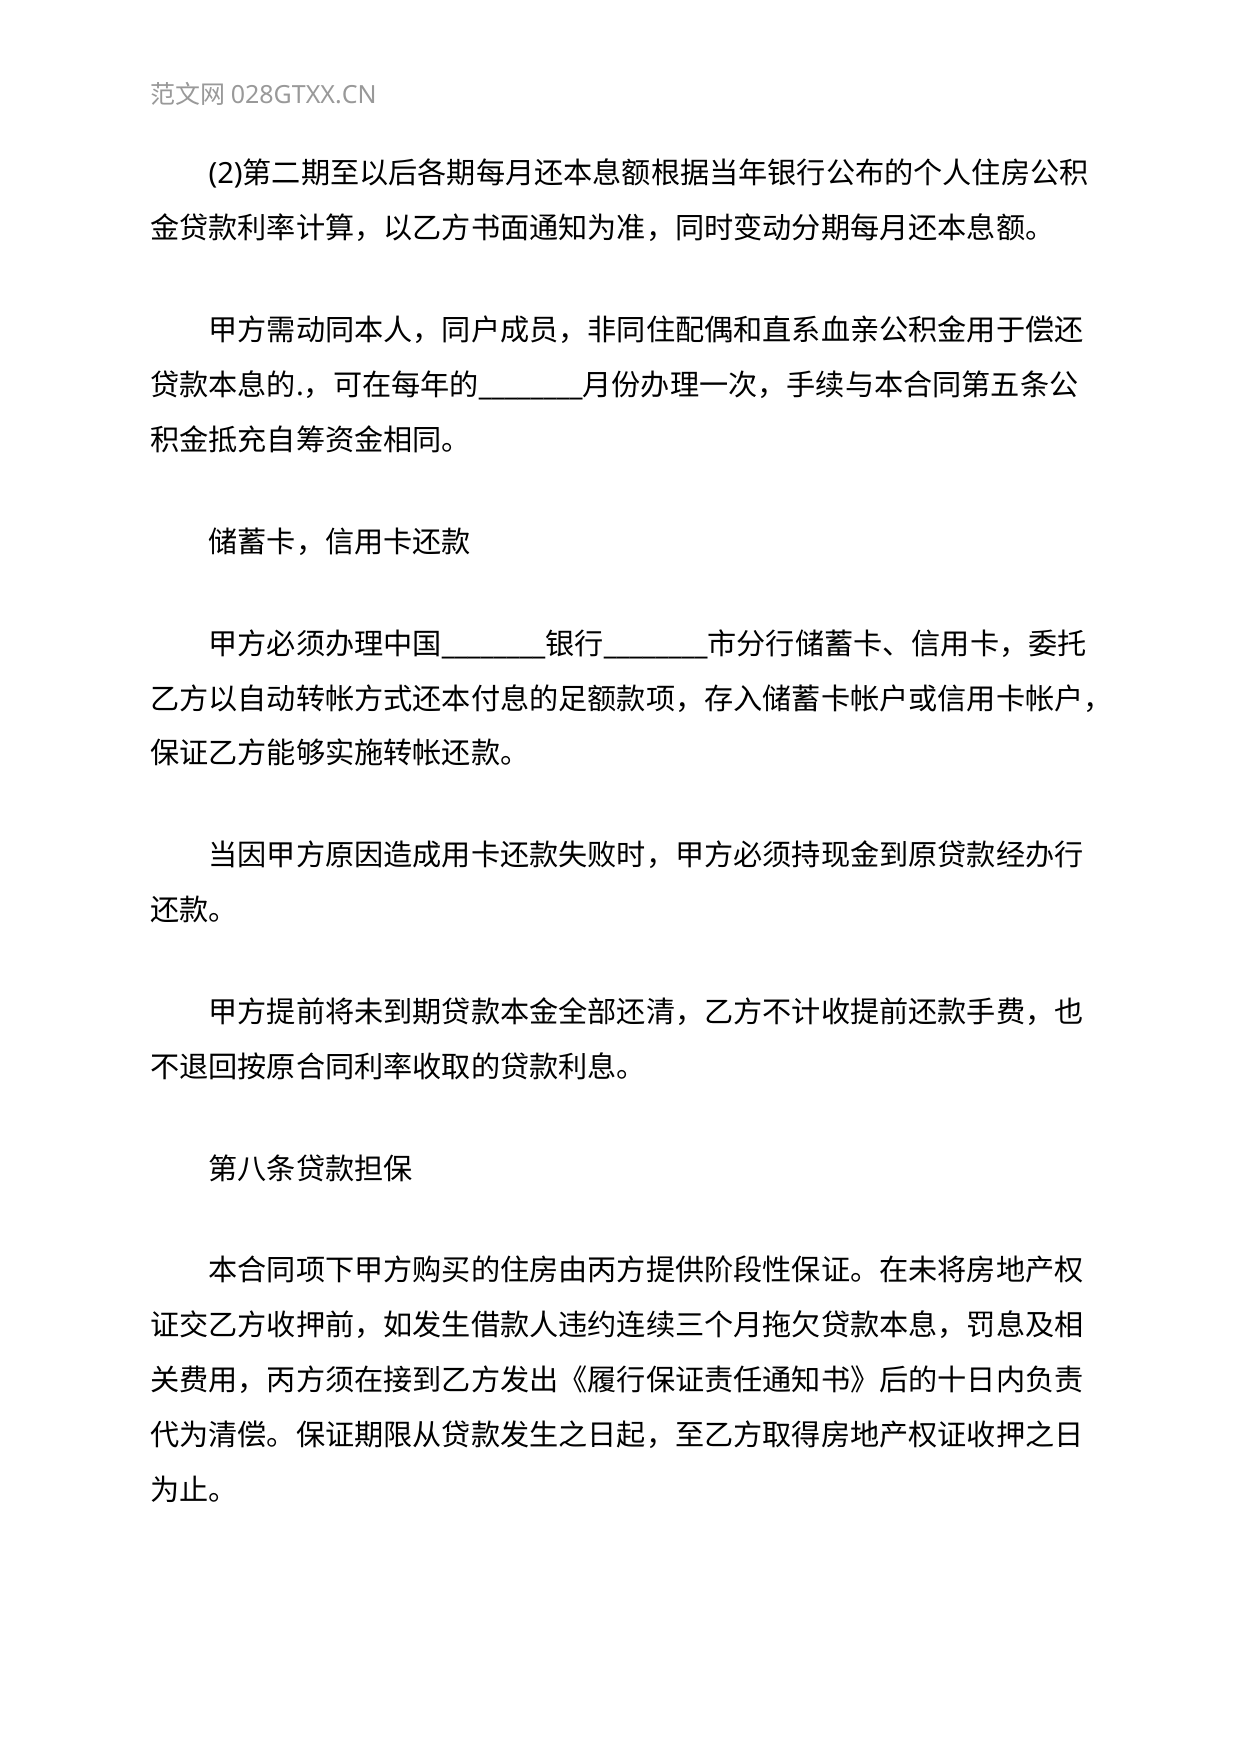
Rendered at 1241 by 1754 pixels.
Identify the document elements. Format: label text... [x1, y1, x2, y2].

text 储蓄卡，信用卡还款 [150, 518, 1090, 561]
text 当因甲方原因造成用卡还款失败时，甲方必须持现金到原贷款经办行还款。 [150, 832, 1090, 929]
text 本合同项下甲方购买的住房由丙方提供阶段性保证。在未将房地产权证交乙方收押前，如发生借款人违约连续三个月拖欠贷款本息，罚息及相关费用，丙方须在接到乙方发出《履行保证责任通知书》后的十日内负责代为清偿。保证期限从贷款发生之日起，至乙方取得房地产权证收押之日为止。 [150, 1247, 1090, 1509]
text 甲方需动同本人，同户成员，非同住配偶和直系血亲公积金用于偿还贷款本息的.，可在每年的________月份办理一次，手续与本合同第五条公积金抵充自筹资金相同。 [150, 307, 1090, 459]
text 甲方必须办理中国________银行________市分行储蓄卡、信用卡，委托乙方以自动转帐方式还本付息的足额款项，存入储蓄卡帐户或信用卡帐户，保证乙方能够实施转帐还款。 [150, 620, 1090, 772]
text 甲方提前将未到期贷款本金全部还清，乙方不计收提前还款手费，也不退回按原合同利率收取的贷款利息。 [150, 988, 1090, 1086]
text 第八条贷款担保 [150, 1145, 1090, 1187]
text (2)第二期至以后各期每月还本息额根据当年银行公布的个人住房公积金贷款利率计算，以乙方书面通知为准，同时变动分期每月还本息额。 [150, 150, 1090, 247]
